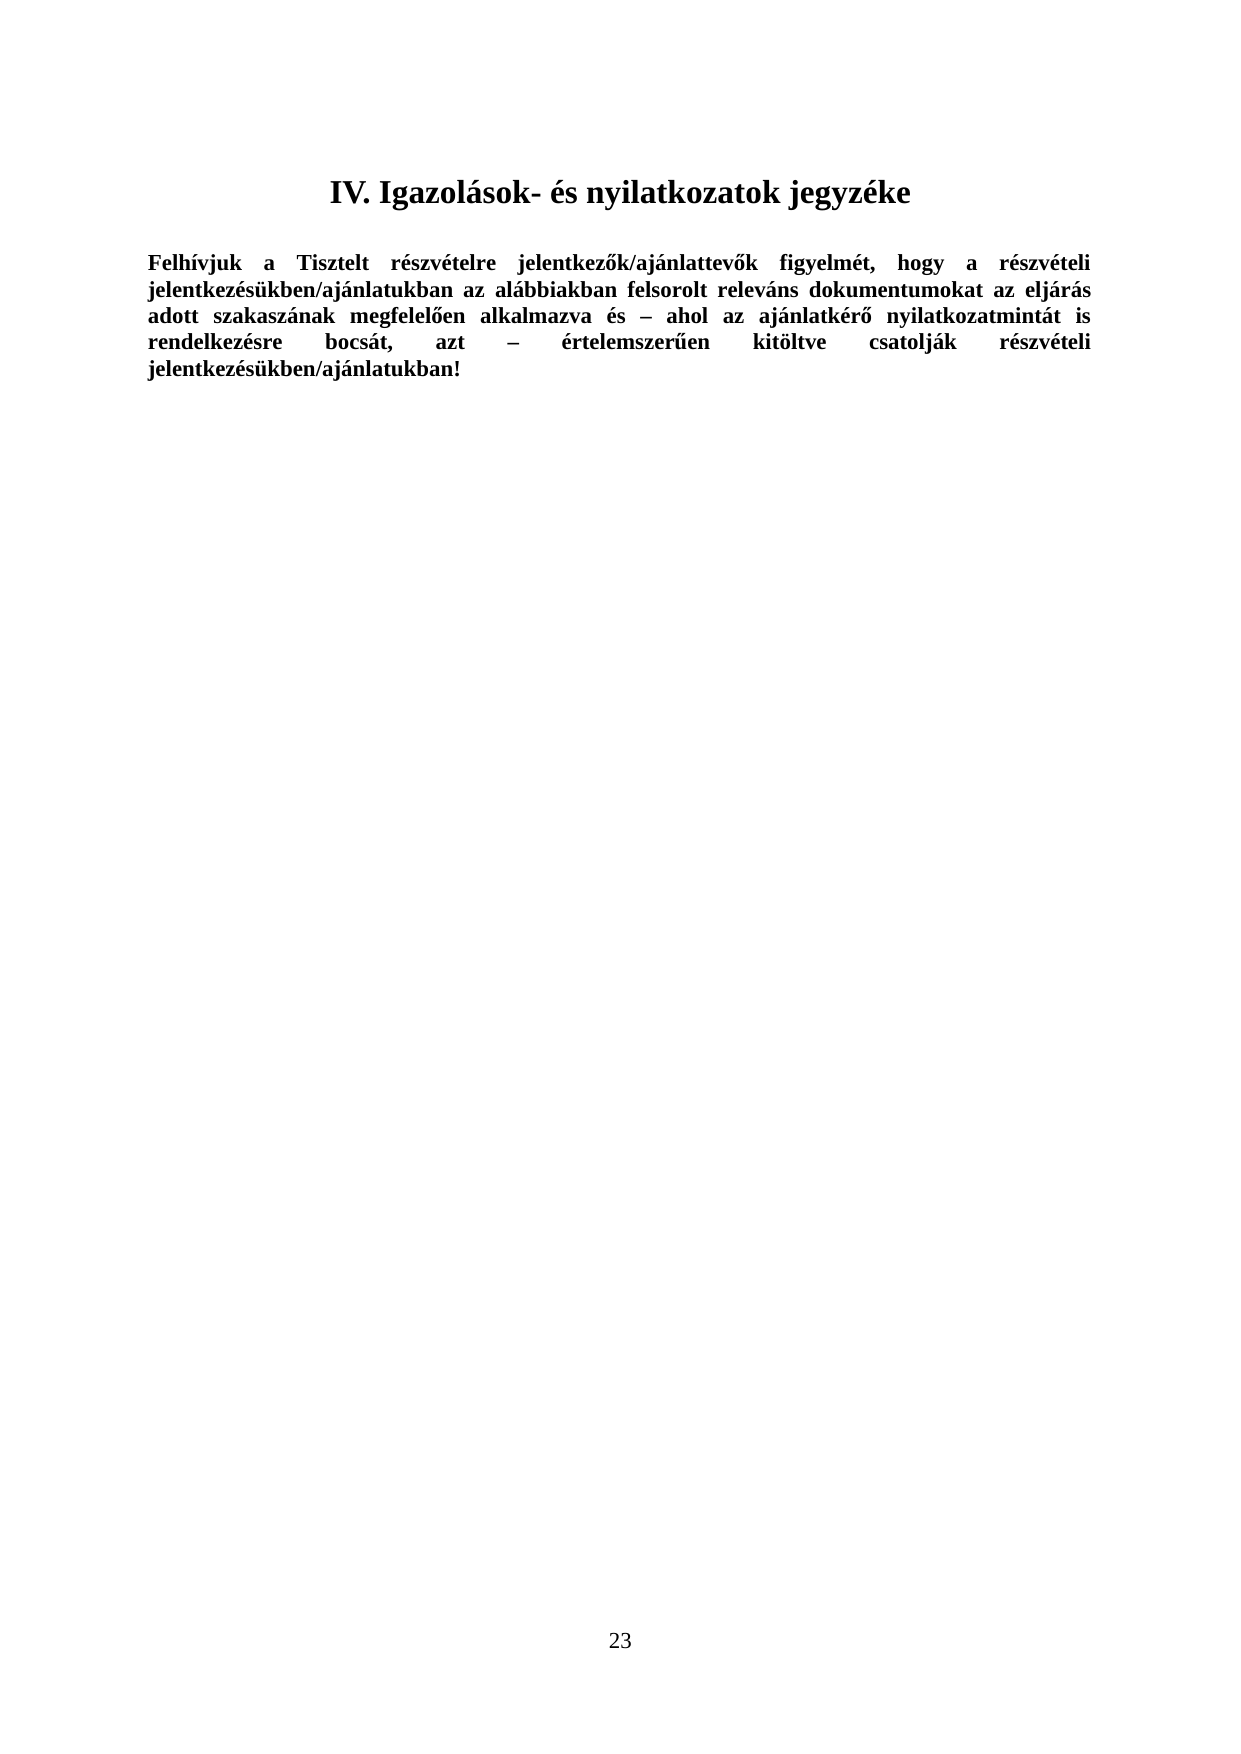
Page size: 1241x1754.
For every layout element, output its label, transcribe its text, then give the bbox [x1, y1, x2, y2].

text Felhívjuk a Tisztelt részvételre jelentkezők/ajánlattevők figyelmét, hogy a részvételi jelentkezésükben/ajánlatukban az alábbiakban felsorolt releváns dokumentumokat az eljárás adott szakaszának megfelelően alkalmazva és – ahol az ajánlatkérő nyilatkozatmintát is rendelkezésre bocsát, azt – értelemszerűen kitöltve csatolják részvételi jelentkezésükben/ajánlatukban! [148, 249, 1092, 381]
subtitle IV. Igazolások- és nyilatkozatok jegyzéke [148, 173, 1092, 211]
